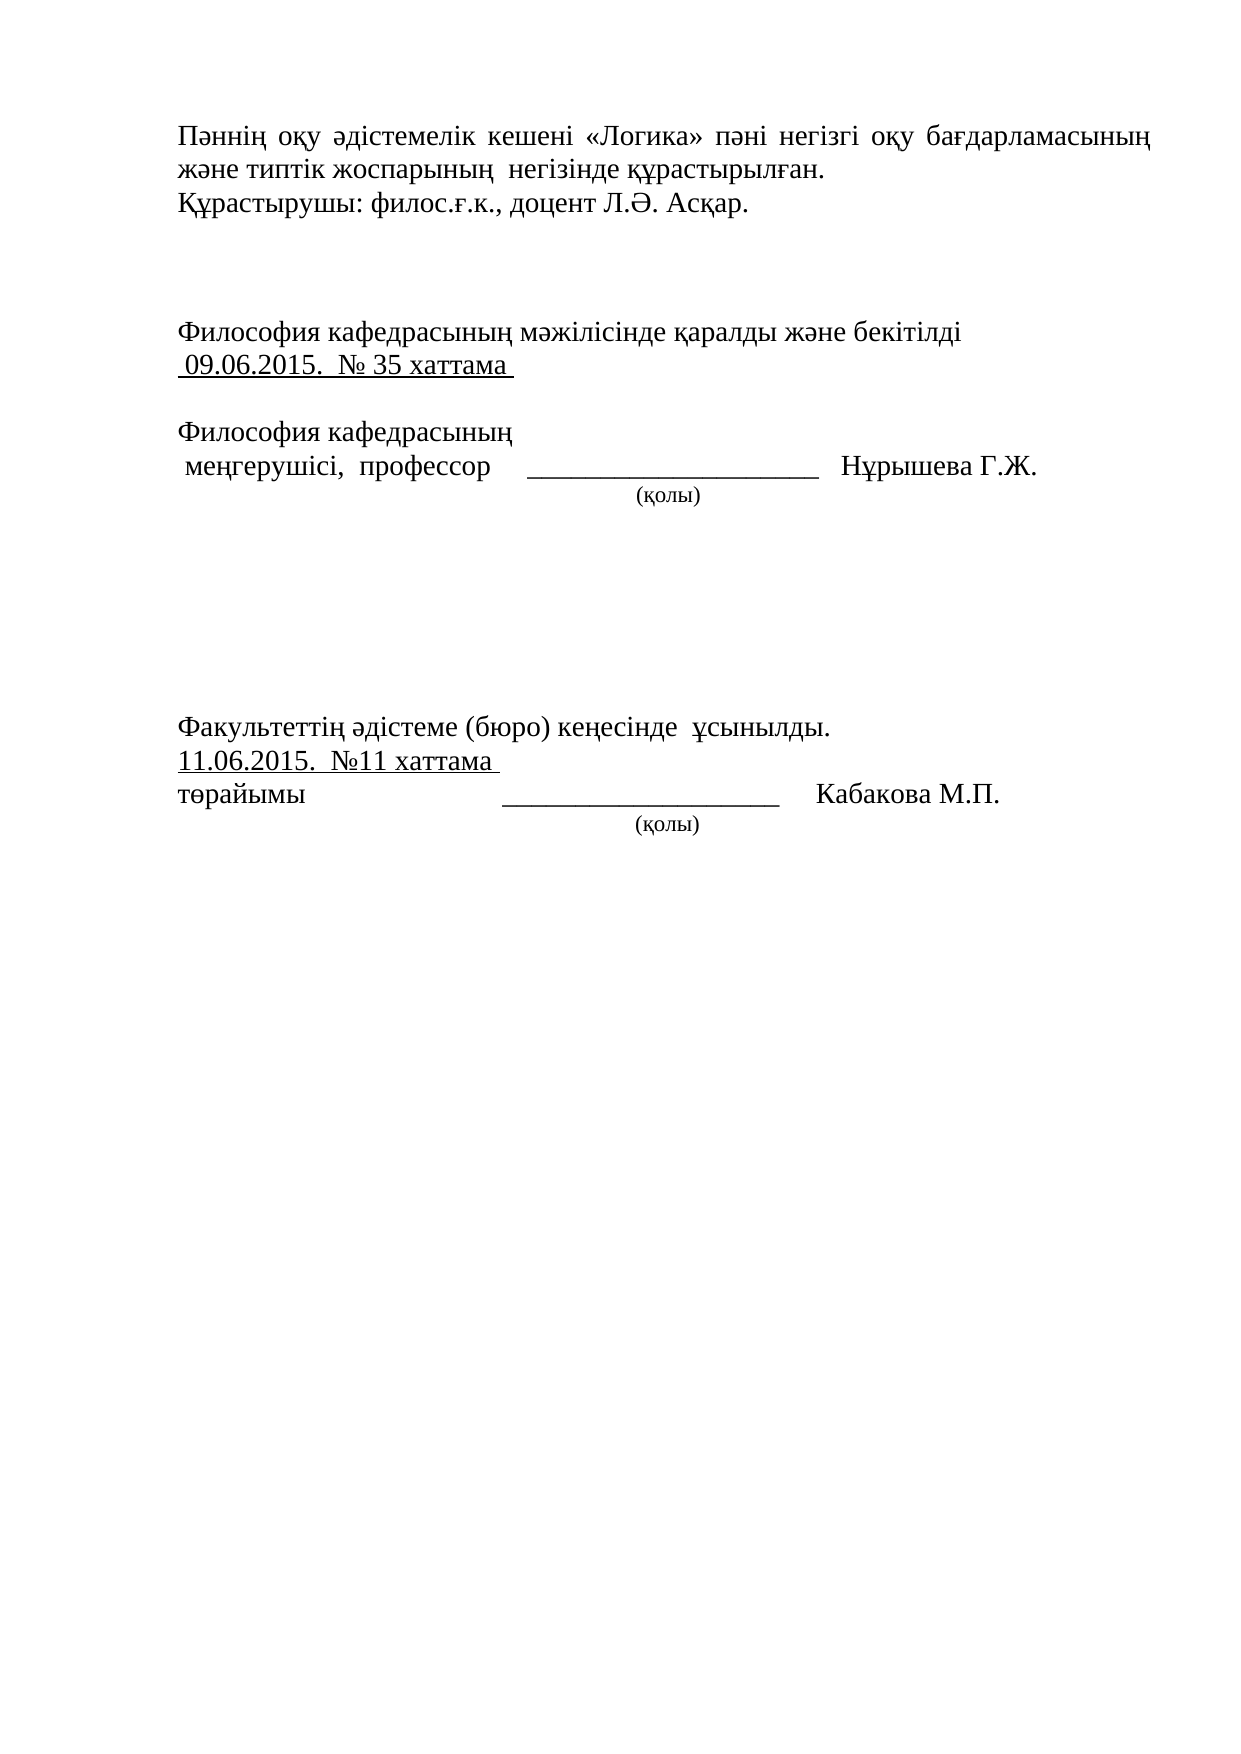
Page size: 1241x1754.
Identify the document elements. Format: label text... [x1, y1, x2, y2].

text 09.06.2015. № 35 хаттама [177, 347, 1152, 381]
text Философия кафедрасының [177, 414, 1152, 448]
text меңгерушісі, профессор ____________________ Нұрышева Г.Ж. [177, 448, 1152, 482]
text (қолы) [177, 482, 1152, 508]
text Факультеттің әдістеме (бюро) кеңесінде ұсынылды. [177, 709, 1152, 743]
text төрайымы ___________________ Кабакова М.П. [177, 776, 1152, 810]
text (қолы) [177, 810, 1152, 836]
text Философия кафедрасының мәжілісінде қаралды және бекітілді [177, 314, 1152, 347]
text Пәннің оқу әдістемелік кешені «Логика» пәні негізгі оқу бағдарламасының және типтік жоспарының негізінде құрастырылған. [177, 118, 1152, 185]
text 11.06.2015. №11 хаттама [177, 743, 1152, 776]
text Құрастырушы: филос.ғ.к., доцент Л.Ә. Асқар. [177, 185, 1152, 219]
